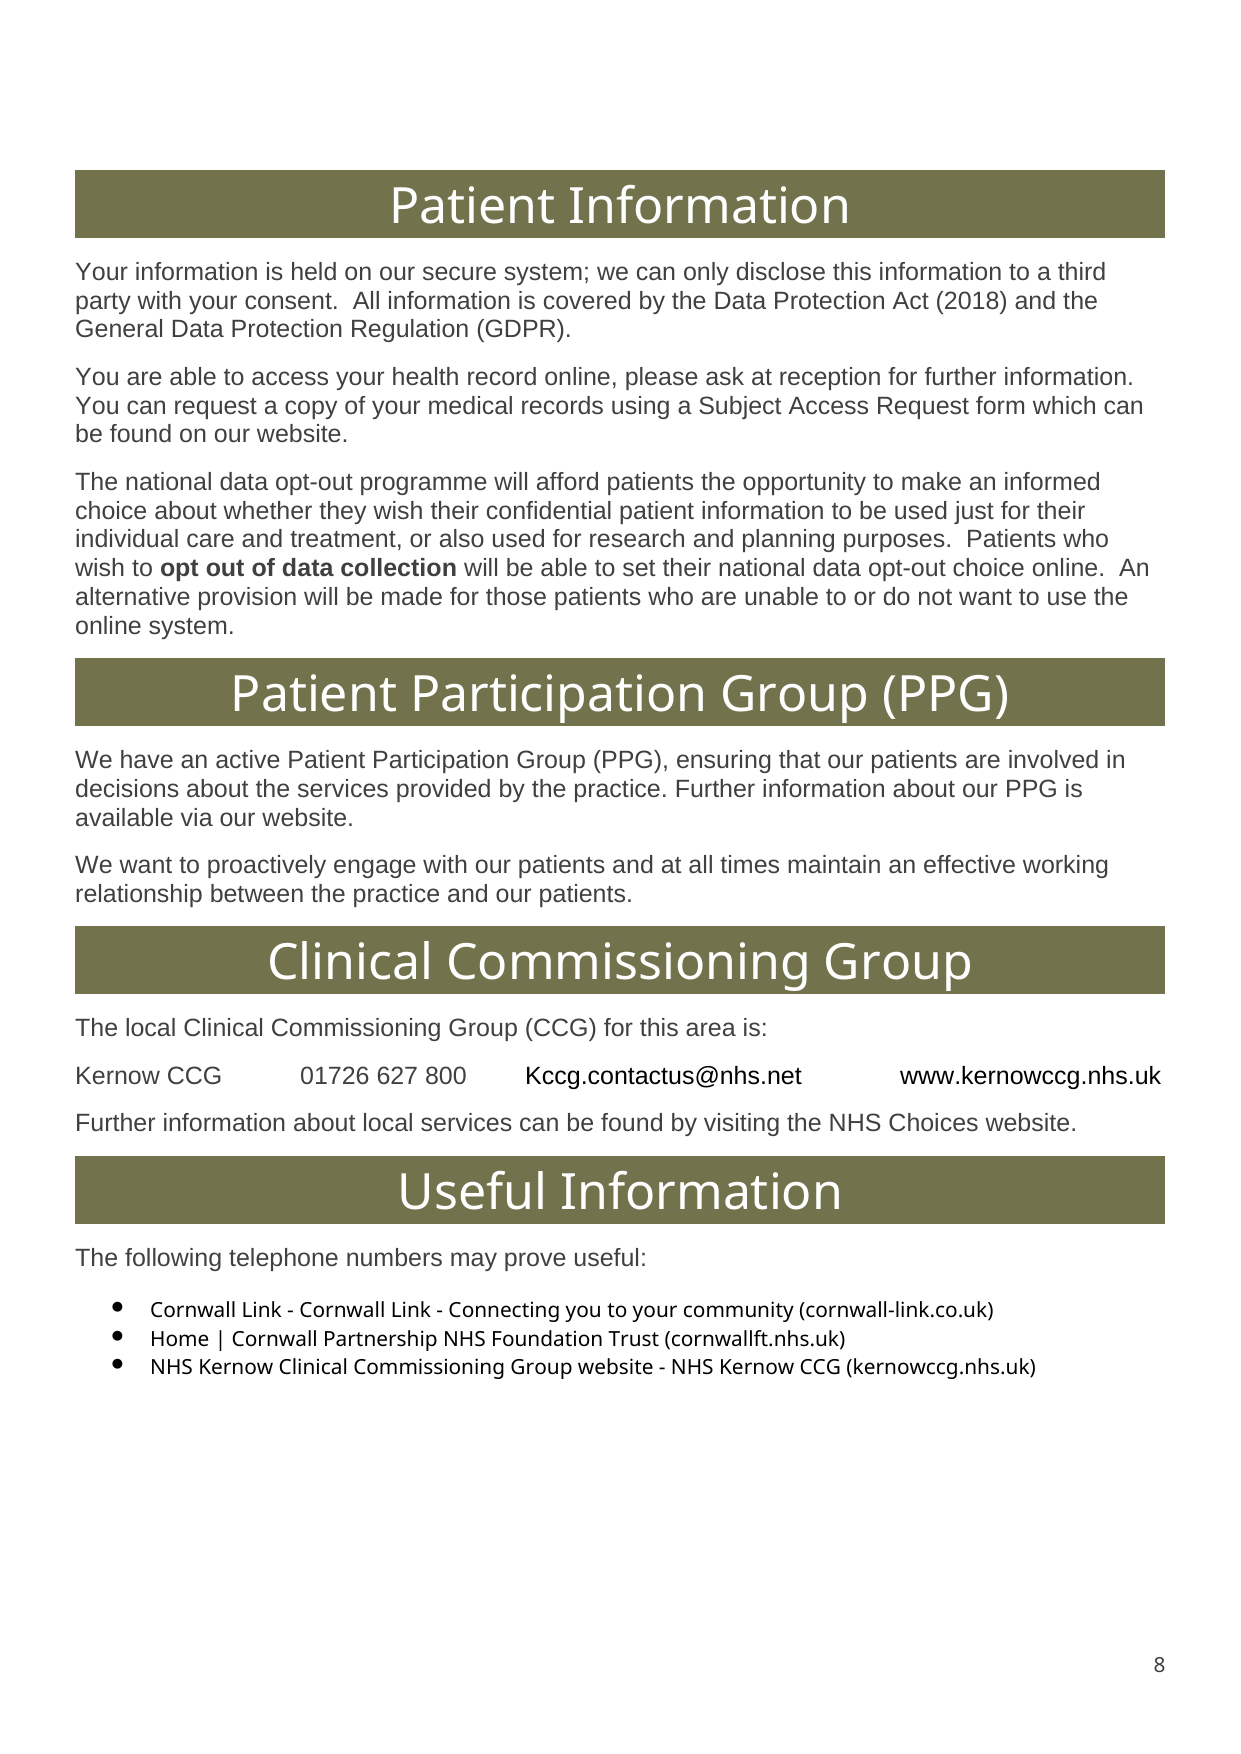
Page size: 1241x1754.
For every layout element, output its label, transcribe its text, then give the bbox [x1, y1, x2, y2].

text The following telephone numbers may prove useful: [75, 1242, 1165, 1271]
text The national data opt-out programme will afford patients the opportunity to make an informed choice about whether they wish their confidential patient information to be used just for their individual care and treatment, or also used for research and planning purposes. Patients who wish to opt out of data collection will be able to set their national data opt-out choice online. An alternative provision will be made for those patients who are unable to or do not want to use the online system. [75, 467, 1165, 639]
list NHS Kernow Clinical Commissioning Group website - NHS Kernow CCG (kernowccg.nhs.uk) [112, 1352, 1165, 1381]
text Patient Participation Group (PPG) [75, 658, 1165, 726]
list Home | Cornwall Partnership NHS Foundation Trust (cornwallft.nhs.uk) [112, 1324, 1165, 1352]
text Clinical Commissioning Group [75, 926, 1165, 994]
list Cornwall Link - Cornwall Link - Connecting you to your community (cornwall-link.co.uk) [112, 1290, 1165, 1324]
text Patient Information [75, 170, 1165, 238]
text The local Clinical Commissioning Group (CCG) for this area is: [75, 1013, 1165, 1042]
text We have an active Patient Participation Group (PPG), ensuring that our patients are involved in decisions about the services provided by the practice. Further information about our PPG is available via our website. [75, 745, 1165, 831]
text Useful Information [75, 1156, 1165, 1224]
text Kernow CCG 01726 627 800 Kccg.contactus@nhs.net www.kernowccg.nhs.uk [75, 1061, 1165, 1089]
text Further information about local services can be found by visiting the NHS Choices website. [75, 1108, 1165, 1137]
text We want to proactively engage with our patients and at all times maintain an effective working relationship between the practice and our patients. [75, 850, 1165, 907]
text Your information is held on our secure system; we can only disclose this information to a third party with your consent. All information is covered by the Data Protection Act (2018) and the General Data Protection Regulation (GDPR). [75, 257, 1165, 343]
text You are able to access your health record online, please ask at reception for further information. You can request a copy of your medical records using a Subject Access Request form which can be found on our website. [75, 362, 1165, 448]
